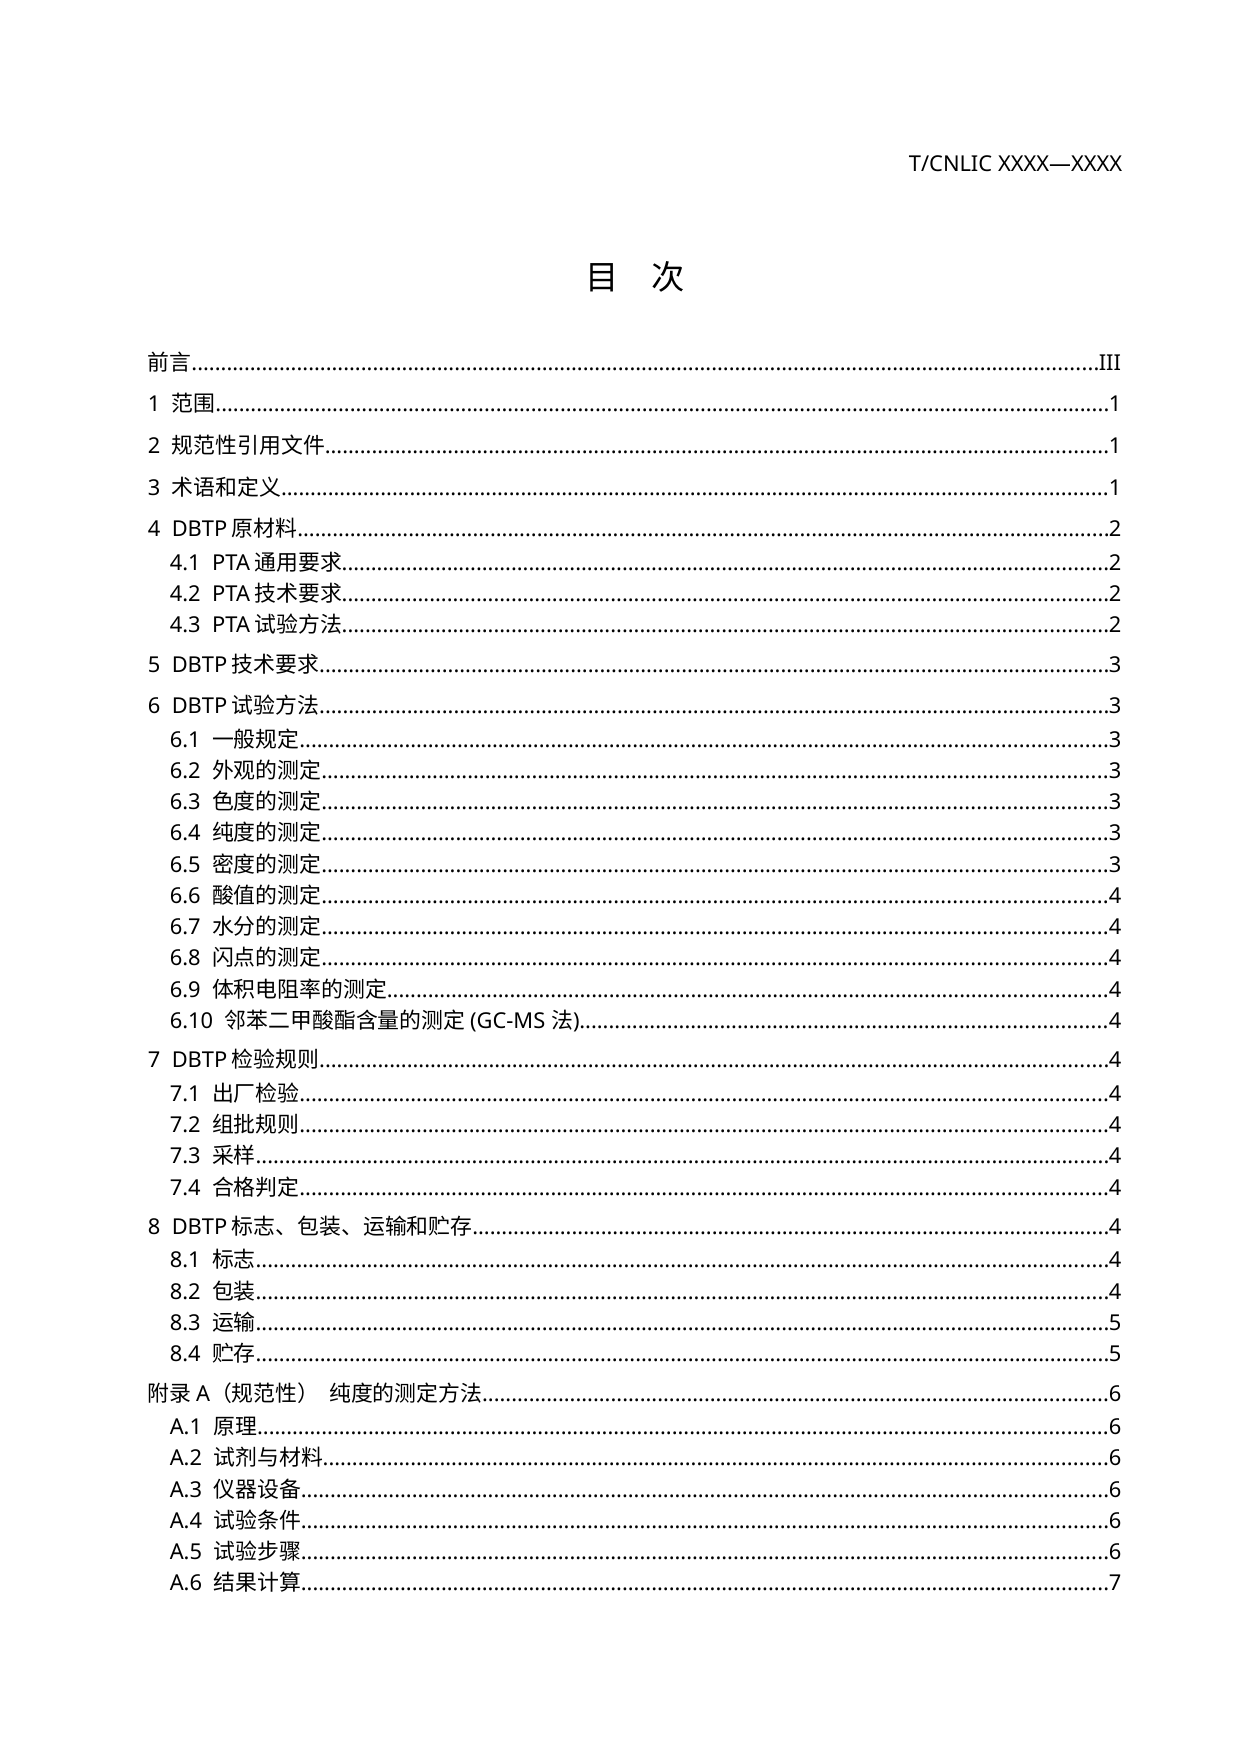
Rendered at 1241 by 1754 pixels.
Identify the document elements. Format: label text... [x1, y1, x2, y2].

text 6.5 密度的测定 3 [169, 847, 1122, 878]
text A.3 仪器设备 6 [169, 1472, 1122, 1503]
text 4.1 PTA通用要求 2 [169, 545, 1122, 576]
text 6.10 邻苯二甲酸酯含量的测定 (GC-MS 法) 4 [169, 1003, 1122, 1034]
text 8.2 包装 4 [169, 1274, 1122, 1305]
text 6 DBTP试验方法 3 [148, 680, 1122, 722]
text 4 DBTP原材料 2 [148, 503, 1122, 545]
text 目次 [148, 251, 1122, 299]
text 6.1 一般规定 3 [169, 722, 1122, 753]
text A.1 原理 6 [169, 1409, 1122, 1441]
text A.6 结果计算 7 [169, 1566, 1122, 1597]
text 7 DBTP检验规则 4 [148, 1034, 1122, 1076]
text 6.8 闪点的测定 4 [169, 941, 1122, 972]
text 8.4 贮存 5 [169, 1337, 1122, 1368]
text 2 规范性引用文件 1 [148, 420, 1122, 462]
text 8.1 标志 4 [169, 1243, 1122, 1274]
text 1 范围 1 [148, 378, 1122, 420]
text 7.2 组批规则 4 [169, 1107, 1122, 1139]
text 6.3 色度的测定 3 [169, 784, 1122, 816]
text 4.3 PTA试验方法 2 [169, 607, 1122, 639]
text 5 DBTP技术要求 3 [148, 639, 1122, 680]
text 7.3 采样 4 [169, 1139, 1122, 1170]
text 3 术语和定义 1 [148, 462, 1122, 503]
text 附录A（规范性） 纯度的测定方法 6 [148, 1368, 1122, 1409]
text A.5 试验步骤 6 [169, 1534, 1122, 1566]
text 前言 III [148, 337, 1122, 378]
text 4.2 PTA技术要求 2 [169, 576, 1122, 607]
text 6.6 酸值的测定 4 [169, 878, 1122, 909]
text 6.2 外观的测定 3 [169, 753, 1122, 784]
text 6.9 体积电阻率的测定 4 [169, 972, 1122, 1003]
text 6.7 水分的测定 4 [169, 909, 1122, 941]
text 7.1 出厂检验 4 [169, 1076, 1122, 1107]
text 8 DBTP标志、包装、运输和贮存 4 [148, 1201, 1122, 1243]
text 6.4 纯度的测定 3 [169, 816, 1122, 847]
text 8.3 运输 5 [169, 1305, 1122, 1337]
text A.4 试验条件 6 [169, 1503, 1122, 1534]
text A.2 试剂与材料 6 [169, 1441, 1122, 1472]
text 7.4 合格判定 4 [169, 1170, 1122, 1201]
